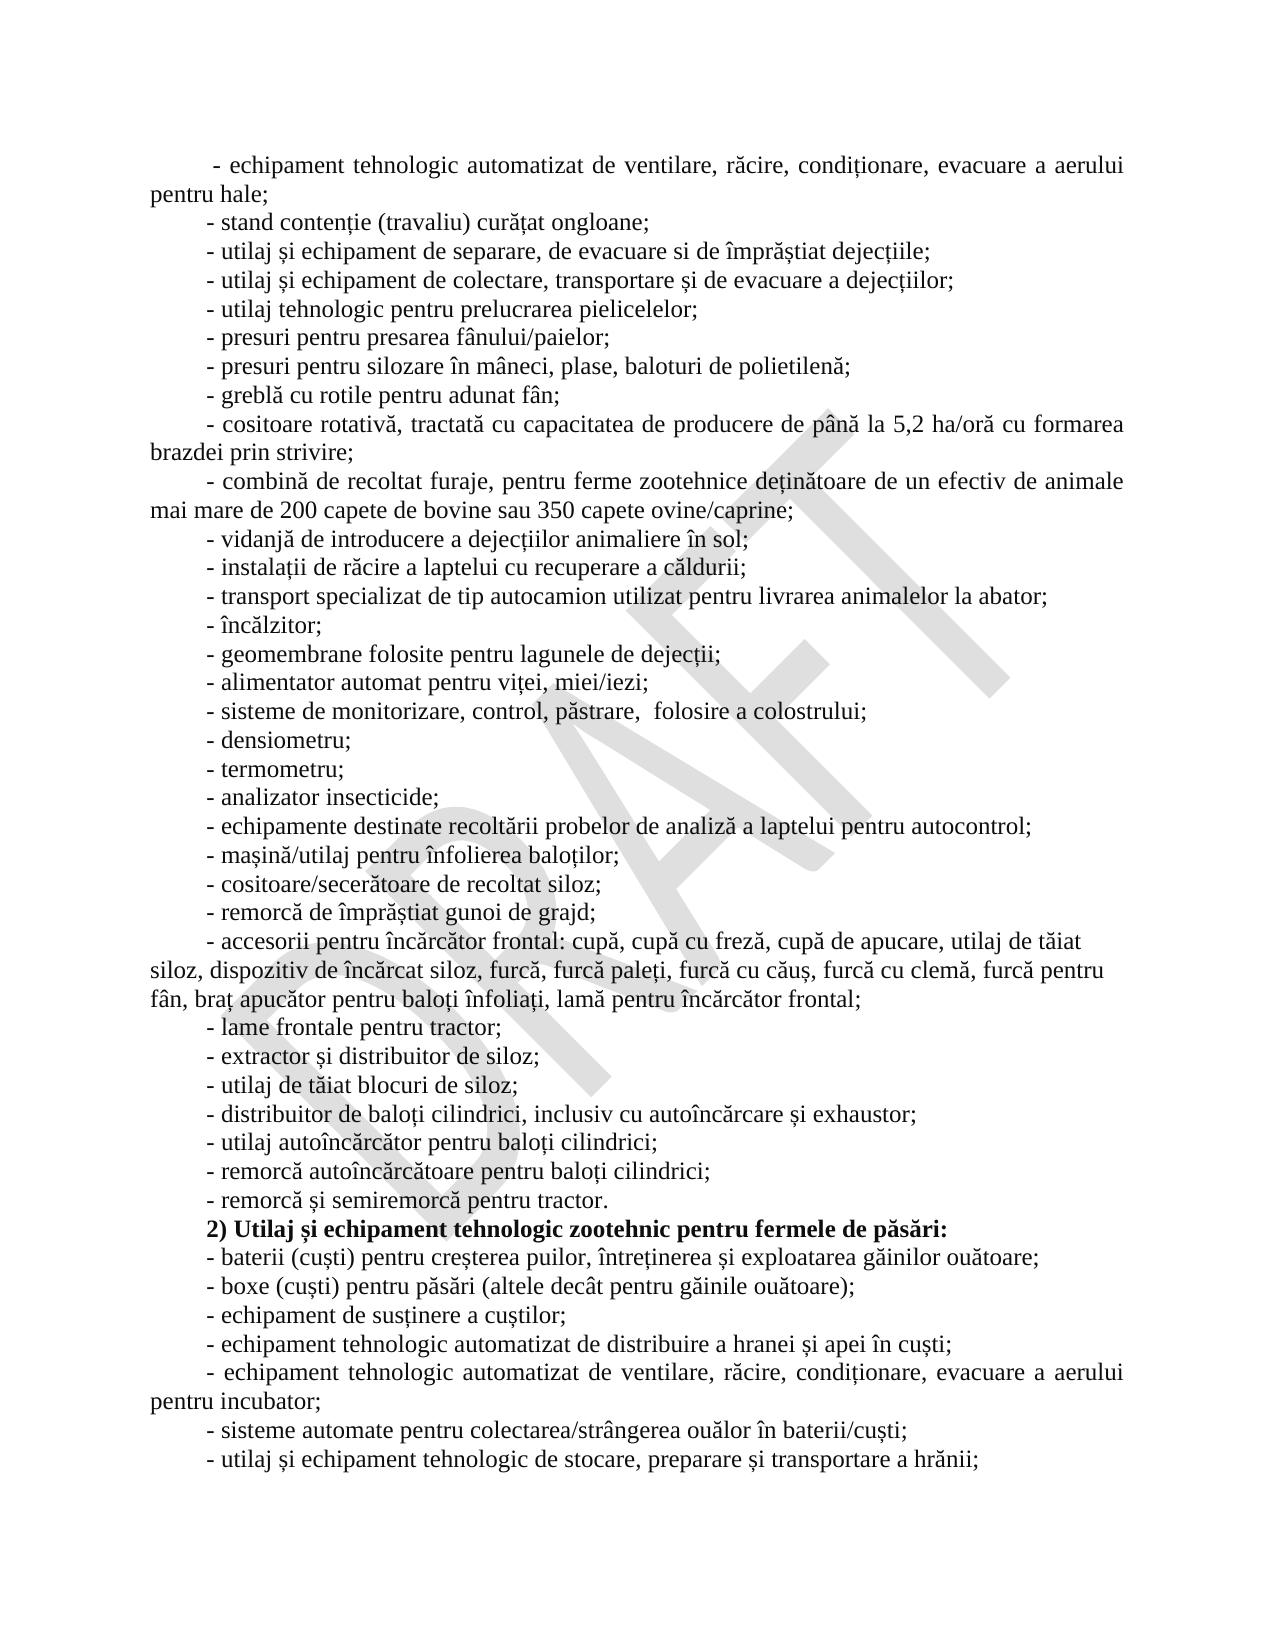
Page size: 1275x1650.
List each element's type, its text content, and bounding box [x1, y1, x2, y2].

text - echipament tehnologic automatizat de distribuire a hranei și apei în cuști; [150, 1329, 1125, 1357]
text - sisteme automate pentru colectarea/strângerea ouălor în baterii/cuști; [150, 1415, 1125, 1444]
text - utilaj și echipament tehnologic de stocare, preparare și transportare a hrănii; [150, 1444, 1125, 1472]
text - distribuitor de baloți cilindrici, inclusiv cu autoîncărcare și exhaustor; [150, 1099, 1125, 1127]
text - analizator insecticide; [150, 782, 1125, 811]
text - lame frontale pentru tractor; [150, 1012, 1125, 1041]
text - baterii (cuști) pentru creșterea puilor, întreținerea și exploatarea găinilor ouătoare; [150, 1242, 1125, 1271]
text - utilaj tehnologic pentru prelucrarea pielicelelor; [150, 294, 1125, 322]
text - remorcă de împrăștiat gunoi de grajd; [150, 897, 1125, 926]
text - vidanjă de introducere a dejecțiilor animaliere în sol; [150, 524, 1125, 552]
text - utilaj de tăiat blocuri de siloz; [150, 1070, 1125, 1099]
text - extractor și distribuitor de siloz; [150, 1041, 1125, 1070]
text - instalații de răcire a laptelui cu recuperare a căldurii; [150, 552, 1125, 581]
text - încălzitor; [150, 610, 1125, 639]
text - densiometru; [150, 725, 1125, 754]
text - echipament de susținere a cuștilor; [150, 1300, 1125, 1329]
text - presuri pentru silozare în mâneci, plase, baloturi de polietilenă; [150, 351, 1125, 380]
text - boxe (cuști) pentru păsări (altele decât pentru găinile ouătoare); [150, 1271, 1125, 1300]
text - echipament tehnologic automatizat de ventilare, răcire, condiționare, evacuare a aerului pentru hale; [150, 150, 1125, 207]
text - accesorii pentru încărcător frontal: cupă, cupă cu freză, cupă de apucare, utilaj de tăiat siloz, dispozitiv de încărcat siloz, furcă, furcă paleți, furcă cu căuș, furcă cu clemă, furcă pentru fân, braț apucător pentru baloți înfoliați, lamă pentru încărcător frontal; [150, 926, 1125, 1012]
text - cositoare/secerătoare de recoltat siloz; [150, 869, 1125, 897]
text - utilaj autoîncărcător pentru baloți cilindrici; [150, 1127, 1125, 1156]
text - echipament tehnologic automatizat de ventilare, răcire, condiționare, evacuare a aerului pentru incubator; [150, 1357, 1125, 1415]
text - termometru; [150, 754, 1125, 782]
text - mașină/utilaj pentru înfolierea baloților; [150, 840, 1125, 869]
text - utilaj și echipament de separare, de evacuare si de împrăștiat dejecțiile; [150, 236, 1125, 265]
text 2) Utilaj și echipament tehnologic zootehnic pentru fermele de păsări: [150, 1214, 1125, 1242]
text - alimentator automat pentru viței, miei/iezi; [150, 667, 1125, 696]
text - remorcă autoîncărcătoare pentru baloți cilindrici; [150, 1156, 1125, 1185]
text - utilaj și echipament de colectare, transportare și de evacuare a dejecțiilor; [150, 265, 1125, 294]
text - cositoare rotativă, tractată cu capacitatea de producere de până la 5,2 ha/oră cu formarea brazdei prin strivire; [150, 409, 1125, 466]
text - presuri pentru presarea fânului/paielor; [150, 322, 1125, 351]
text - greblă cu rotile pentru adunat fân; [150, 380, 1125, 409]
text - sisteme de monitorizare, control, păstrare, folosire a colostrului; [150, 696, 1125, 725]
text - transport specializat de tip autocamion utilizat pentru livrarea animalelor la abator; [150, 581, 1125, 610]
text - remorcă și semiremorcă pentru tractor. [150, 1185, 1125, 1214]
text - combină de recoltat furaje, pentru ferme zootehnice deținătoare de un efectiv de animale mai mare de 200 capete de bovine sau 350 capete ovine/caprine; [150, 466, 1125, 524]
text - geomembrane folosite pentru lagunele de dejecții; [150, 639, 1125, 667]
text - echipamente destinate recoltării probelor de analiză a laptelui pentru autocontrol; [150, 811, 1125, 840]
text - stand contenție (travaliu) curățat ongloane; [150, 207, 1125, 236]
